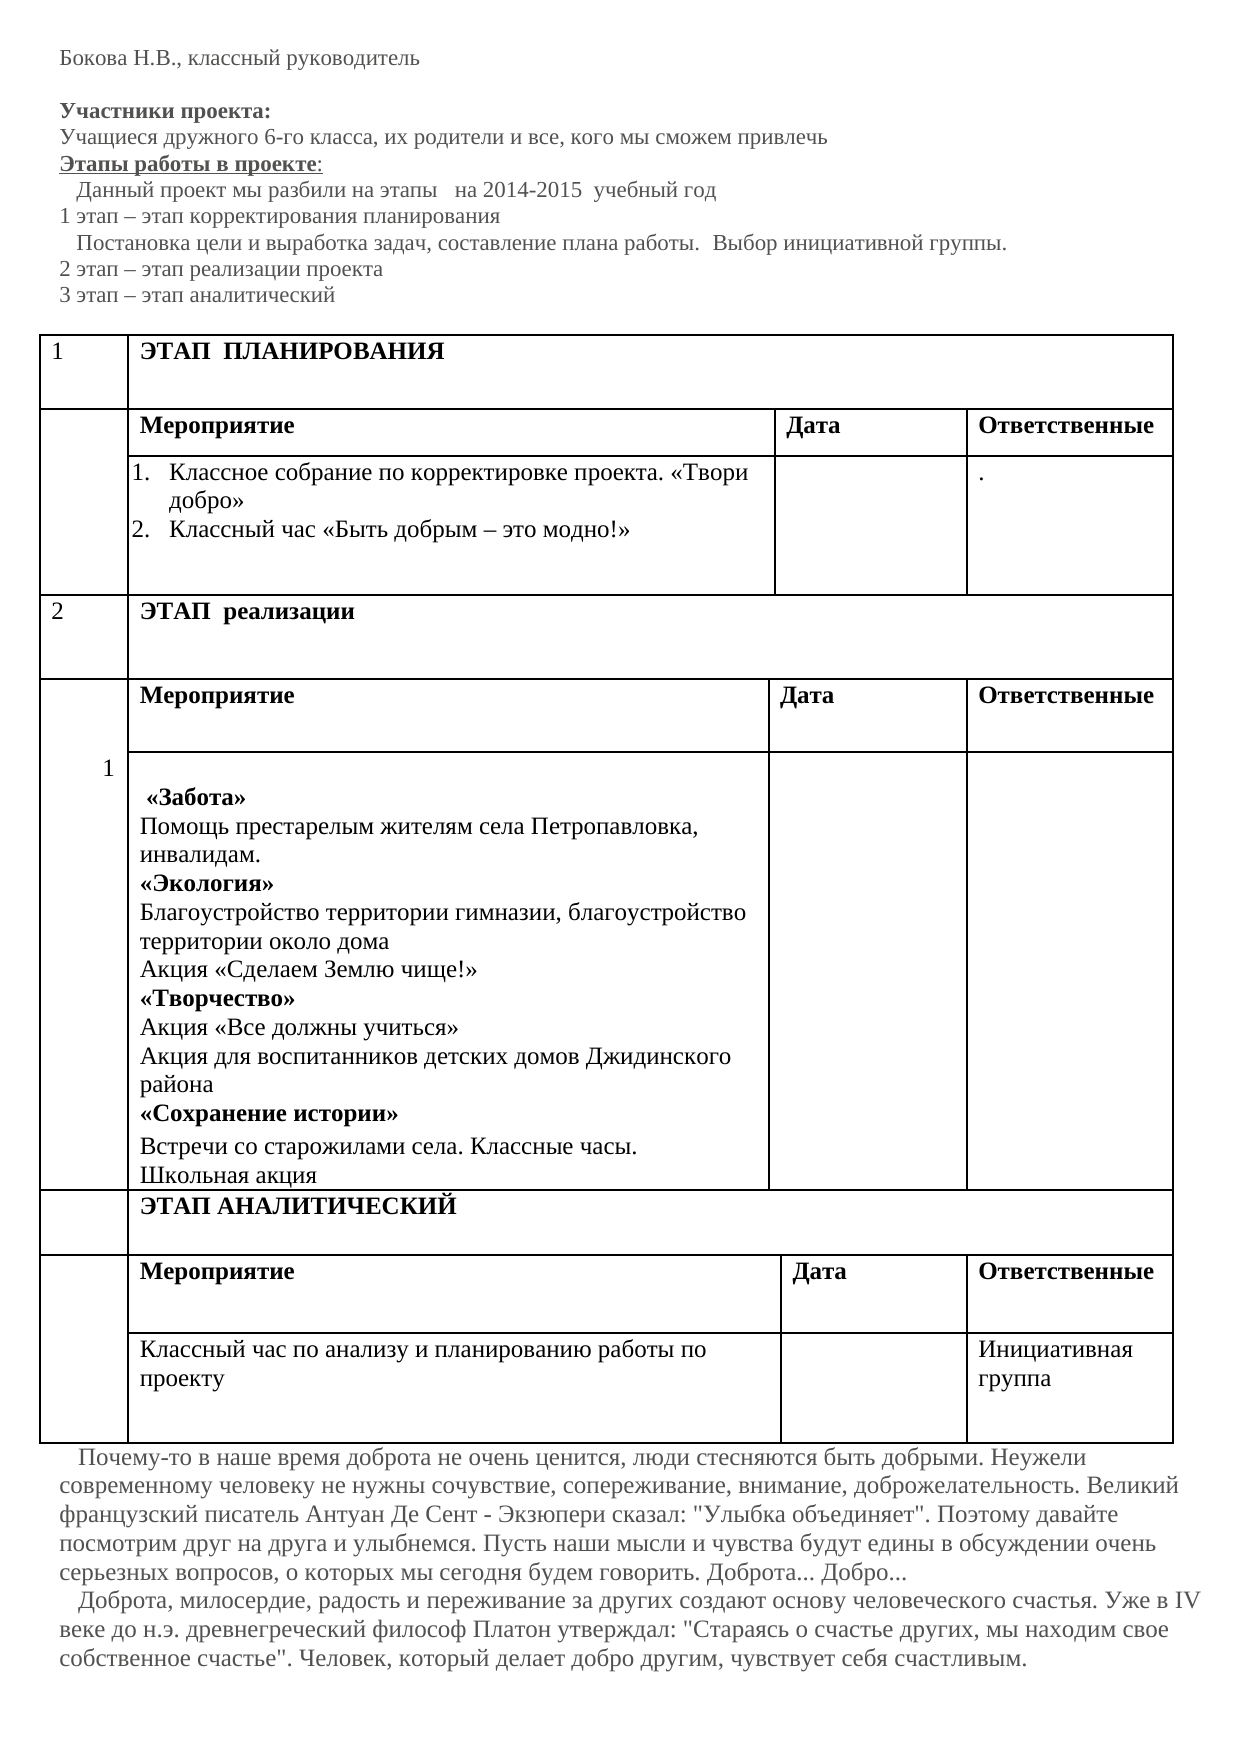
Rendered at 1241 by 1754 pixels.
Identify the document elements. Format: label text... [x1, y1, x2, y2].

text Бокова Н.В., классный руководитель [59, 44, 1211, 71]
table_cell [782, 1334, 966, 1442]
text 2 этап – этап реализации проекта [59, 255, 1211, 282]
table_cell Мероприятие [129, 680, 768, 751]
table_cell ЭТАП АНАЛИТИЧЕСКИЙ [129, 1191, 1172, 1254]
table_header 1 [41, 336, 127, 408]
text 3 этап – этап аналитический [59, 282, 1211, 308]
table_cell . [968, 457, 1172, 594]
table_cell 1 «Забота» Помощь престарелым жителям села Петропавловка, инвалидам. «Экология» Благоустройство территории гимназии, благоустройство территории около дома Акция «Сделаем Землю чище!» «Творчество» Акция «Все должны учиться» Акция для воспитанников детских домов Джидинского района «Сохранение истории» Встречи со старожилами села. Классные часы. Школьная акция [129, 753, 768, 1189]
table_cell [776, 457, 966, 594]
table_cell Классное собрание по корректировке проекта. «Твори добро» Классный час «Быть добрым – это модно!» [129, 457, 774, 594]
text Постановка цели и выработка задач, составление плана работы. Выбор инициативной группы. [59, 229, 1211, 255]
table_cell ЭТАП реализации [129, 596, 1172, 678]
table_cell Классный час по анализу и планированию работы по проекту [129, 1334, 780, 1442]
table_cell [968, 753, 1172, 1189]
table_cell Дата [782, 1256, 966, 1332]
table_cell 2 [41, 596, 127, 678]
text Этапы работы в проекте: [59, 150, 1211, 176]
table_cell Мероприятие [129, 1256, 780, 1332]
table_cell Ответственные [968, 680, 1172, 751]
text Доброта, милосердие, радость и переживание за других создают основу человеческого счастья. Уже в IV веке до н.э. древнегреческий философ Платон утверждал: "Стараясь о счастье других, мы находим свое собственное счастье". Человек, который делает добро другим, чувствует себя счастливым. [59, 1586, 1211, 1672]
table_cell Дата [776, 410, 966, 454]
table_cell Инициативная группа [968, 1334, 1172, 1442]
table_cell [41, 1191, 127, 1254]
table_header ЭТАП ПЛАНИРОВАНИЯ [129, 336, 1172, 408]
text Учащиеся дружного 6-го класса, их родители и все, кого мы сможем привлечь [59, 123, 1211, 150]
table_cell [41, 680, 127, 1189]
text Почему-то в наше время доброта не очень ценится, люди стесняются быть добрыми. Неужели современному человеку не нужны сочувствие, сопереживание, внимание, доброжелательность. Великий французский писатель Антуан Де Сент - Экзюпери сказал: "Улыбка объединяет". Поэтому давайте посмотрим друг на друга и улыбнемся. Пусть наши мысли и чувства будут едины в обсуждении очень серьезных вопросов, о которых мы сегодня будем говорить. Доброта... Добро... [59, 1442, 1211, 1586]
table_cell Мероприятие [129, 410, 774, 454]
table_cell Ответственные [968, 410, 1172, 454]
table_cell [41, 410, 127, 594]
text 1 этап – этап корректирования планирования [59, 202, 1211, 229]
table_cell Ответственные [968, 1256, 1172, 1332]
text Участники проекта: [59, 97, 1211, 123]
table_cell [770, 753, 966, 1189]
table_cell Дата [770, 680, 966, 751]
text Данный проект мы разбили на этапы на 2014-2015 учебный год [59, 176, 1211, 202]
table_cell [41, 1256, 127, 1442]
